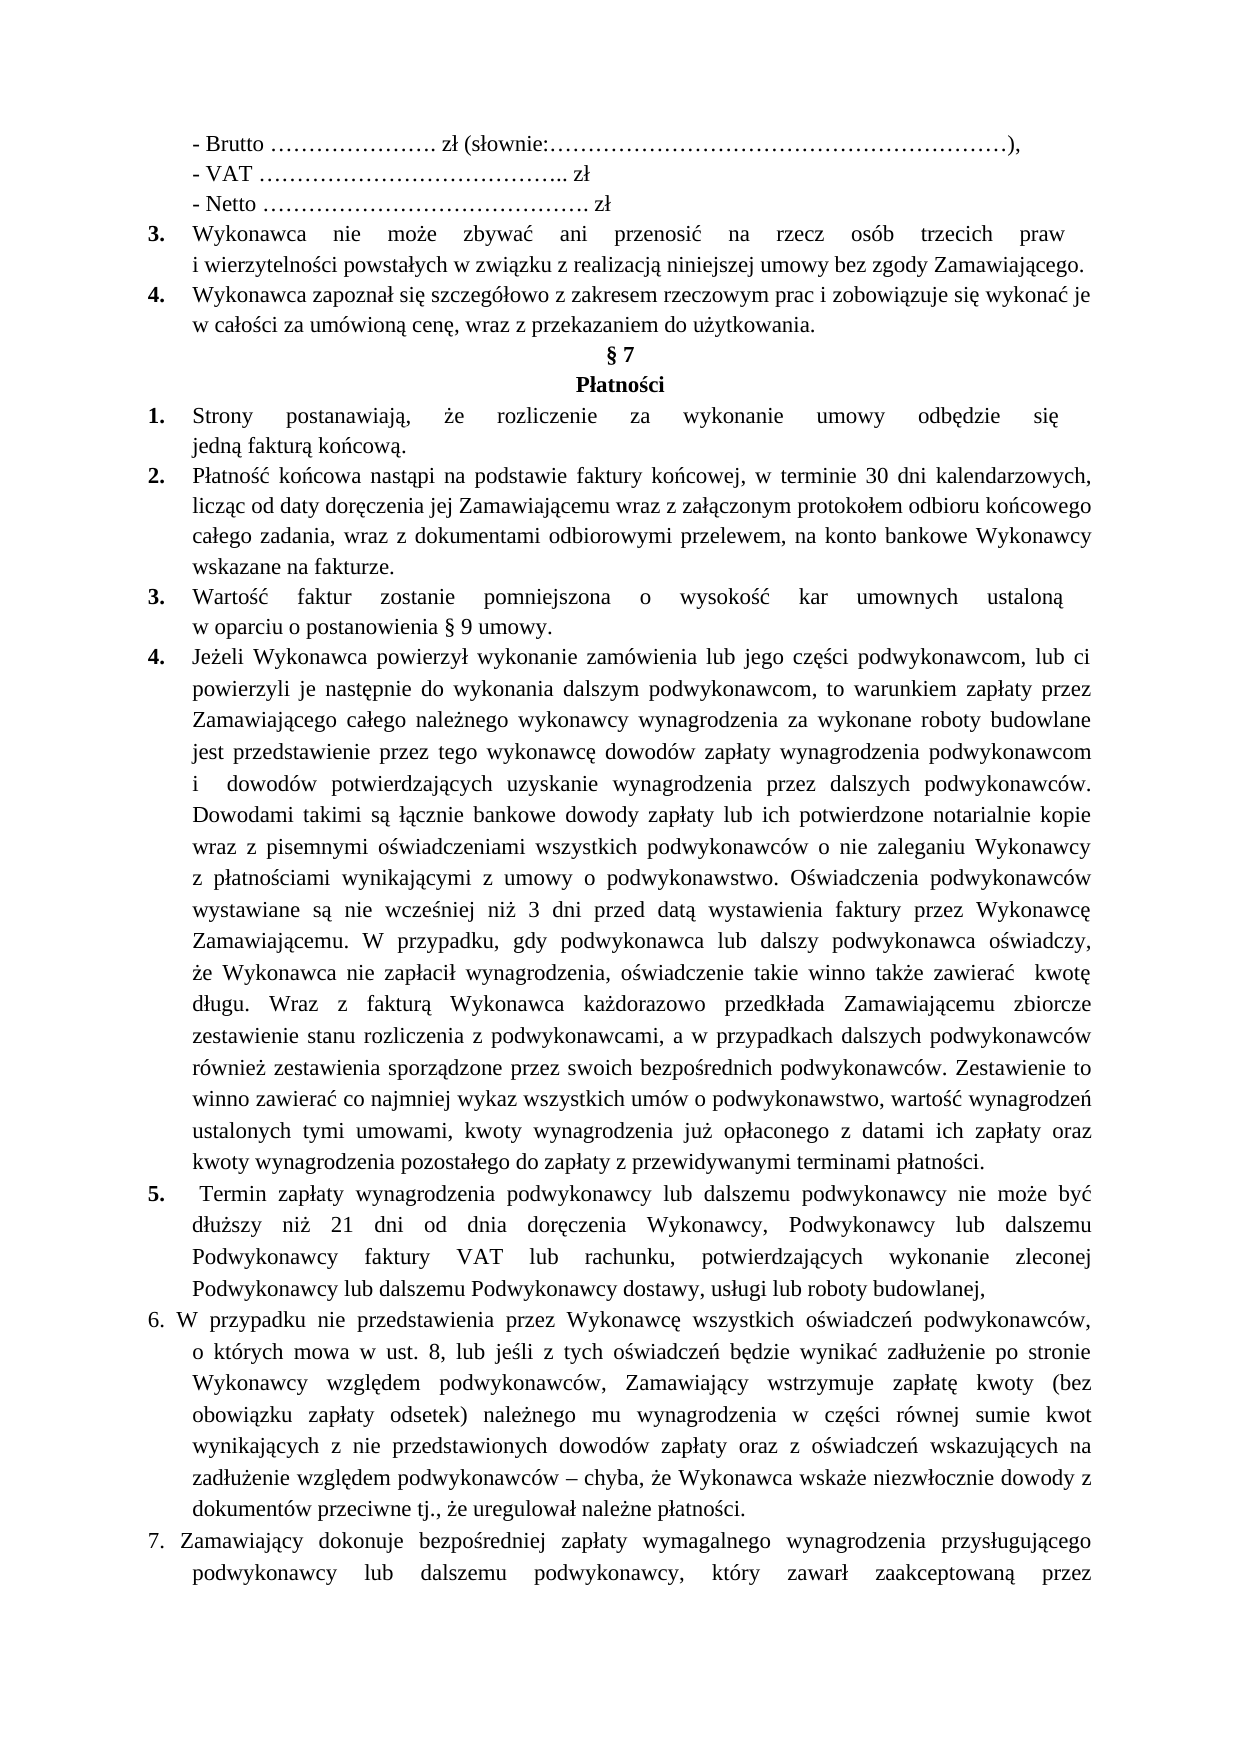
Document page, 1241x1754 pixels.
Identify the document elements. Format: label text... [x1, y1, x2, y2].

list Wartość faktur zostanie pomniejszona o wysokość kar umownych ustaloną w oparciu o postanowienia § 9 umowy. [148, 583, 1093, 639]
list - Brutto …………………. zł (słownie:……………………………………………………), [192, 130, 1093, 156]
list Wykonawca nie może zbywać ani przenosić na rzecz osób trzecich praw i wierzytelności powstałych w związku z realizacją niniejszej umowy bez zgody Zamawiającego. [148, 220, 1093, 277]
text 5. Termin zapłaty wynagrodzenia podwykonawcy lub dalszemu podwykonawcy nie może być dłuższy niż 21 dni od dnia doręczenia Wykonawcy, Podwykonawcy lub dalszemu Podwykonawcy faktury VAT lub rachunku, potwierdzających wykonanie zleconej Podwykonawcy lub dalszemu Podwykonawcy dostawy, usługi lub roboty budowlanej, [148, 1180, 1093, 1301]
list Wykonawca zapoznał się szczegółowo z zakresem rzeczowym prac i zobowiązuje się wykonać je w całości za umówioną cenę, wraz z przekazaniem do użytkowania. [148, 281, 1093, 337]
list Strony postanawiają, że rozliczenie za wykonanie umowy odbędzie się jedną fakturą końcową. [148, 402, 1093, 458]
text § 7 [148, 341, 1093, 368]
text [148, 1527, 1093, 1585]
list Płatność końcowa nastąpi na podstawie faktury końcowej, w terminie 30 dni kalendarzowych, licząc od daty doręczenia jej Zamawiającemu wraz z załączonym protokołem odbioru końcowego całego zadania, wraz z dokumentami odbiorowymi przelewem, na konto bankowe Wykonawcy wskazane na fakturze. [148, 462, 1093, 579]
text 4. Jeżeli Wykonawca powierzył wykonanie zamówienia lub jego części podwykonawcom, lub ci powierzyli je następnie do wykonania dalszym podwykonawcom, to warunkiem zapłaty przez Zamawiającego całego należnego wykonawcy wynagrodzenia za wykonane roboty budowlane jest przedstawienie przez tego wykonawcę dowodów zapłaty wynagrodzenia podwykonawcom i dowodów potwierdzających uzyskanie wynagrodzenia przez dalszych podwykonawców. Dowodami takimi są łącznie bankowe dowody zapłaty lub ich potwierdzone notarialnie kopie wraz z pisemnymi oświadczeniami wszystkich podwykonawców o nie zaleganiu Wykonawcy z płatnościami wynikającymi z umowy o podwykonawstwo. Oświadczenia podwykonawców wystawiane są nie wcześniej niż 3 dni przed datą wystawienia faktury przez Wykonawcę Zamawiającemu. W przypadku, gdy podwykonawca lub dalszy podwykonawca oświadczy, że Wykonawca nie zapłacił wynagrodzenia, oświadczenie takie winno także zawierać kwotę długu. Wraz z fakturą Wykonawca każdorazowo przedkłada Zamawiającemu zbiorcze zestawienie stanu rozliczenia z podwykonawcami, a w przypadkach dalszych podwykonawców również zestawienia sporządzone przez swoich bezpośrednich podwykonawców. Zestawienie to winno zawierać co najmniej wykaz wszystkich umów o podwykonawstwo, wartość wynagrodzeń ustalonych tymi umowami, kwoty wynagrodzenia już opłaconego z datami ich zapłaty oraz kwoty wynagrodzenia pozostałego do zapłaty z przewidywanymi terminami płatności. [148, 643, 1093, 1175]
list - Netto ……………………………………. zł [192, 190, 1093, 217]
text Płatności [148, 371, 1093, 398]
text 6. W przypadku nie przedstawienia przez Wykonawcę wszystkich oświadczeń podwykonawców, o których mowa w ust. 8, lub jeśli z tych oświadczeń będzie wynikać zadłużenie po stronie Wykonawcy względem podwykonawców, Zamawiający wstrzymuje zapłatę kwoty (bez obowiązku zapłaty odsetek) należnego mu wynagrodzenia w części równej sumie kwot wynikających z nie przedstawionych dowodów zapłaty oraz z oświadczeń wskazujących na zadłużenie względem podwykonawców – chyba, że Wykonawca wskaże niezwłocznie dowody z dokumentów przeciwne tj., że uregulował należne płatności. [148, 1306, 1093, 1522]
list - VAT ………………………………….. zł [192, 160, 1093, 186]
